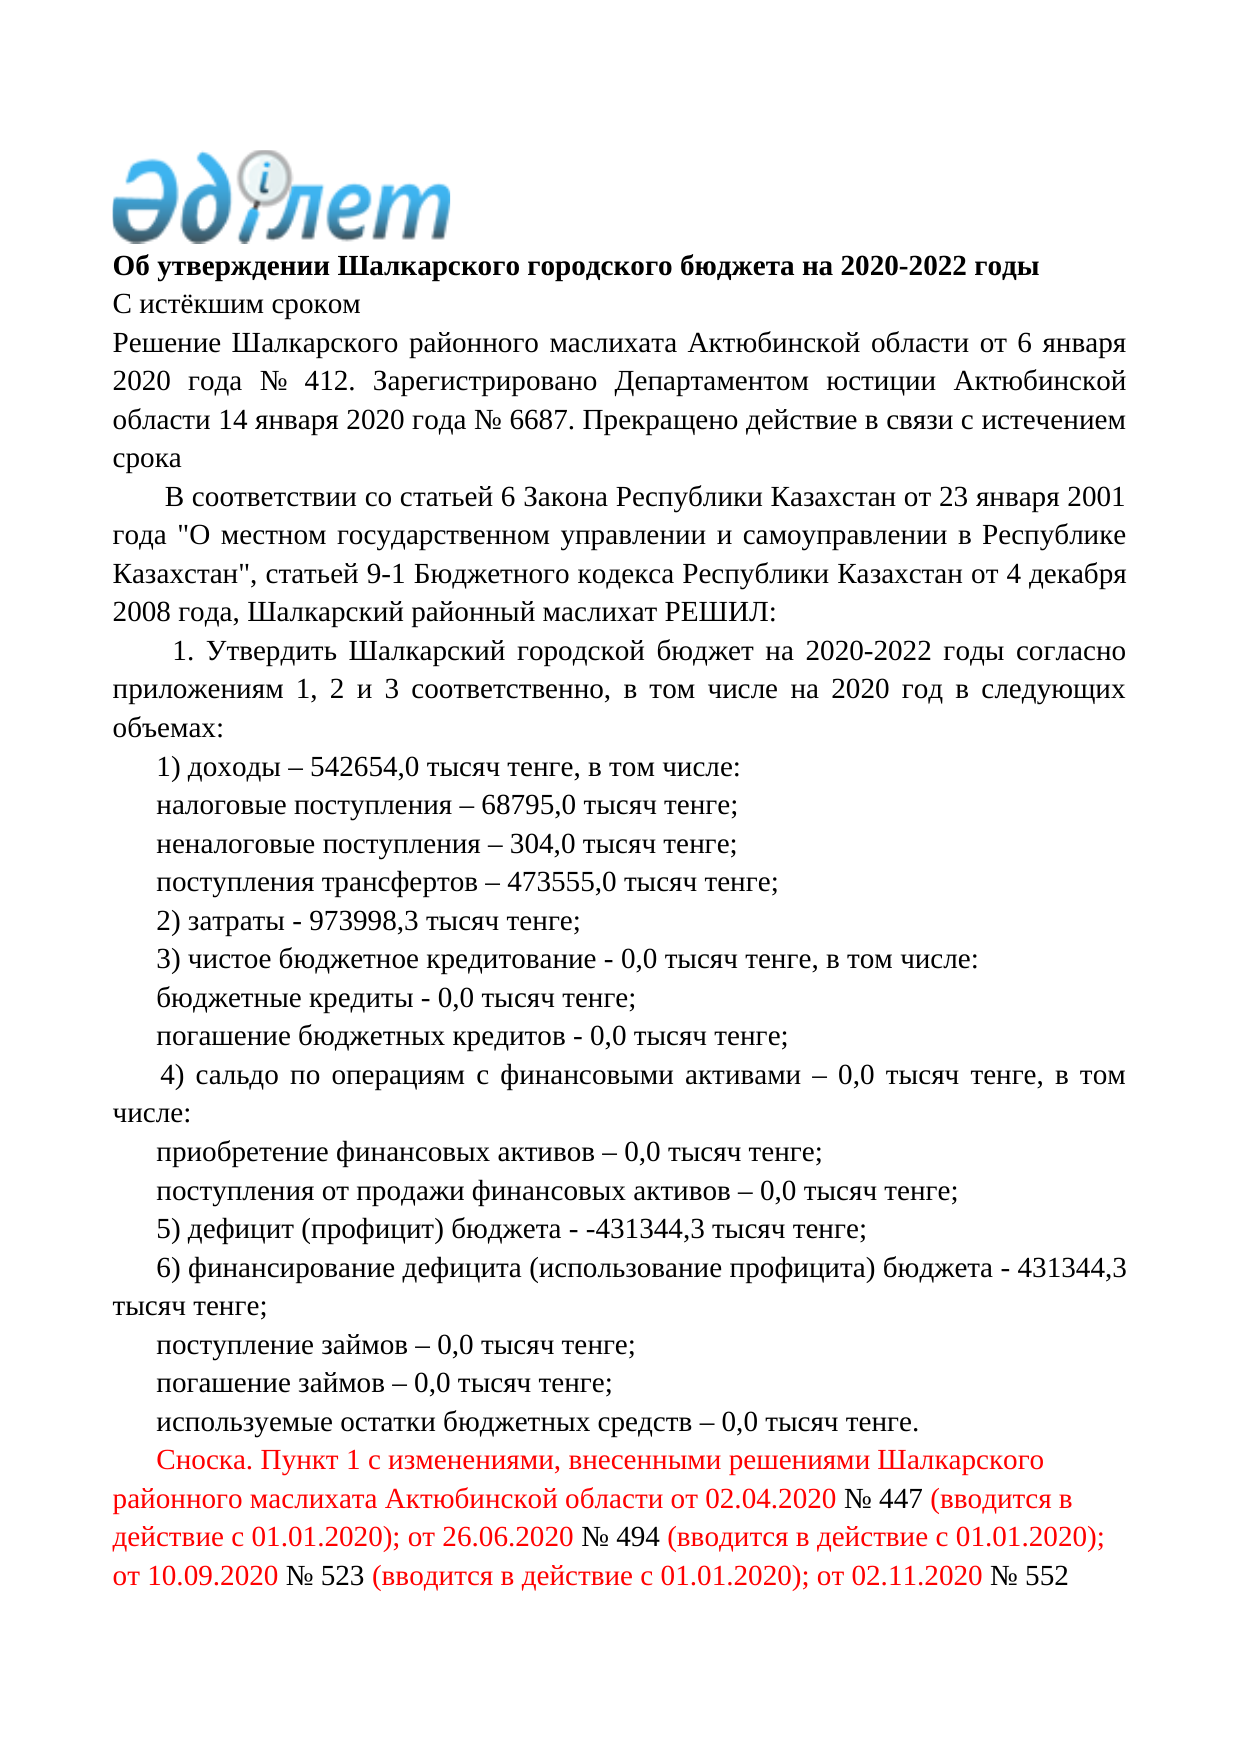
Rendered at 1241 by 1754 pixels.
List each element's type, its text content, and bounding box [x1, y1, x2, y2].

text погашение займов – 0,0 тысяч тенге; [112, 1365, 1128, 1399]
text поступления трансфертов – 473555,0 тысяч тенге; [112, 864, 1128, 898]
text налоговые поступления – 68795,0 тысяч тенге; [112, 787, 1128, 821]
text 1) доходы – 542654,0 тысяч тенге, в том числе: [112, 749, 1128, 782]
text В соответствии со статьей 6 Закона Республики Казахстан от 23 января 2001 года "О местном государственном управлении и самоуправлении в Республике Казахстан", статьей 9-1 Бюджетного кодекса Республики Казахстан от 4 декабря 2008 года, Шалкарский районный маслихат РЕШИЛ: [112, 479, 1128, 628]
text используемые остатки бюджетных средств – 0,0 тысяч тенге. [112, 1404, 1128, 1437]
text С истёкшим сроком [112, 286, 1128, 320]
text Решение Шалкарского районного маслихата Актюбинской области от 6 января 2020 года № 412. Зарегистрировано Департаментом юстиции Актюбинской области 14 января 2020 года № 6687. Прекращено действие в связи с истечением срока [112, 325, 1128, 474]
text бюджетные кредиты - 0,0 тысяч тенге; [112, 980, 1128, 1013]
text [112, 1442, 1128, 1592]
text 5) дефицит (профицит) бюджета - -431344,3 тысяч тенге; [112, 1211, 1128, 1245]
text погашение бюджетных кредитов - 0,0 тысяч тенге; [112, 1018, 1128, 1052]
text приобретение финансовых активов – 0,0 тысяч тенге; [112, 1134, 1128, 1168]
text Об утверждении Шалкарского городского бюджета на 2020-2022 годы [112, 248, 1128, 281]
text 2) затраты - 973998,3 тысяч тенге; [112, 903, 1128, 936]
picture [112, 150, 451, 244]
text 4) сальдо по операциям с финансовыми активами – 0,0 тысяч тенге, в том числе: [112, 1057, 1128, 1129]
text неналоговые поступления – 304,0 тысяч тенге; [112, 826, 1128, 859]
text 6) финансирование дефицита (использование профицита) бюджета - 431344,3 тысяч тенге; [112, 1250, 1128, 1322]
text поступления от продажи финансовых активов – 0,0 тысяч тенге; [112, 1173, 1128, 1206]
text поступление займов – 0,0 тысяч тенге; [112, 1327, 1128, 1360]
text 3) чистое бюджетное кредитование - 0,0 тысяч тенге, в том числе: [112, 941, 1128, 975]
text 1. Утвердить Шалкарский городской бюджет на 2020-2022 годы согласно приложениям 1, 2 и 3 соответственно, в том числе на 2020 год в следующих объемах: [112, 633, 1128, 744]
